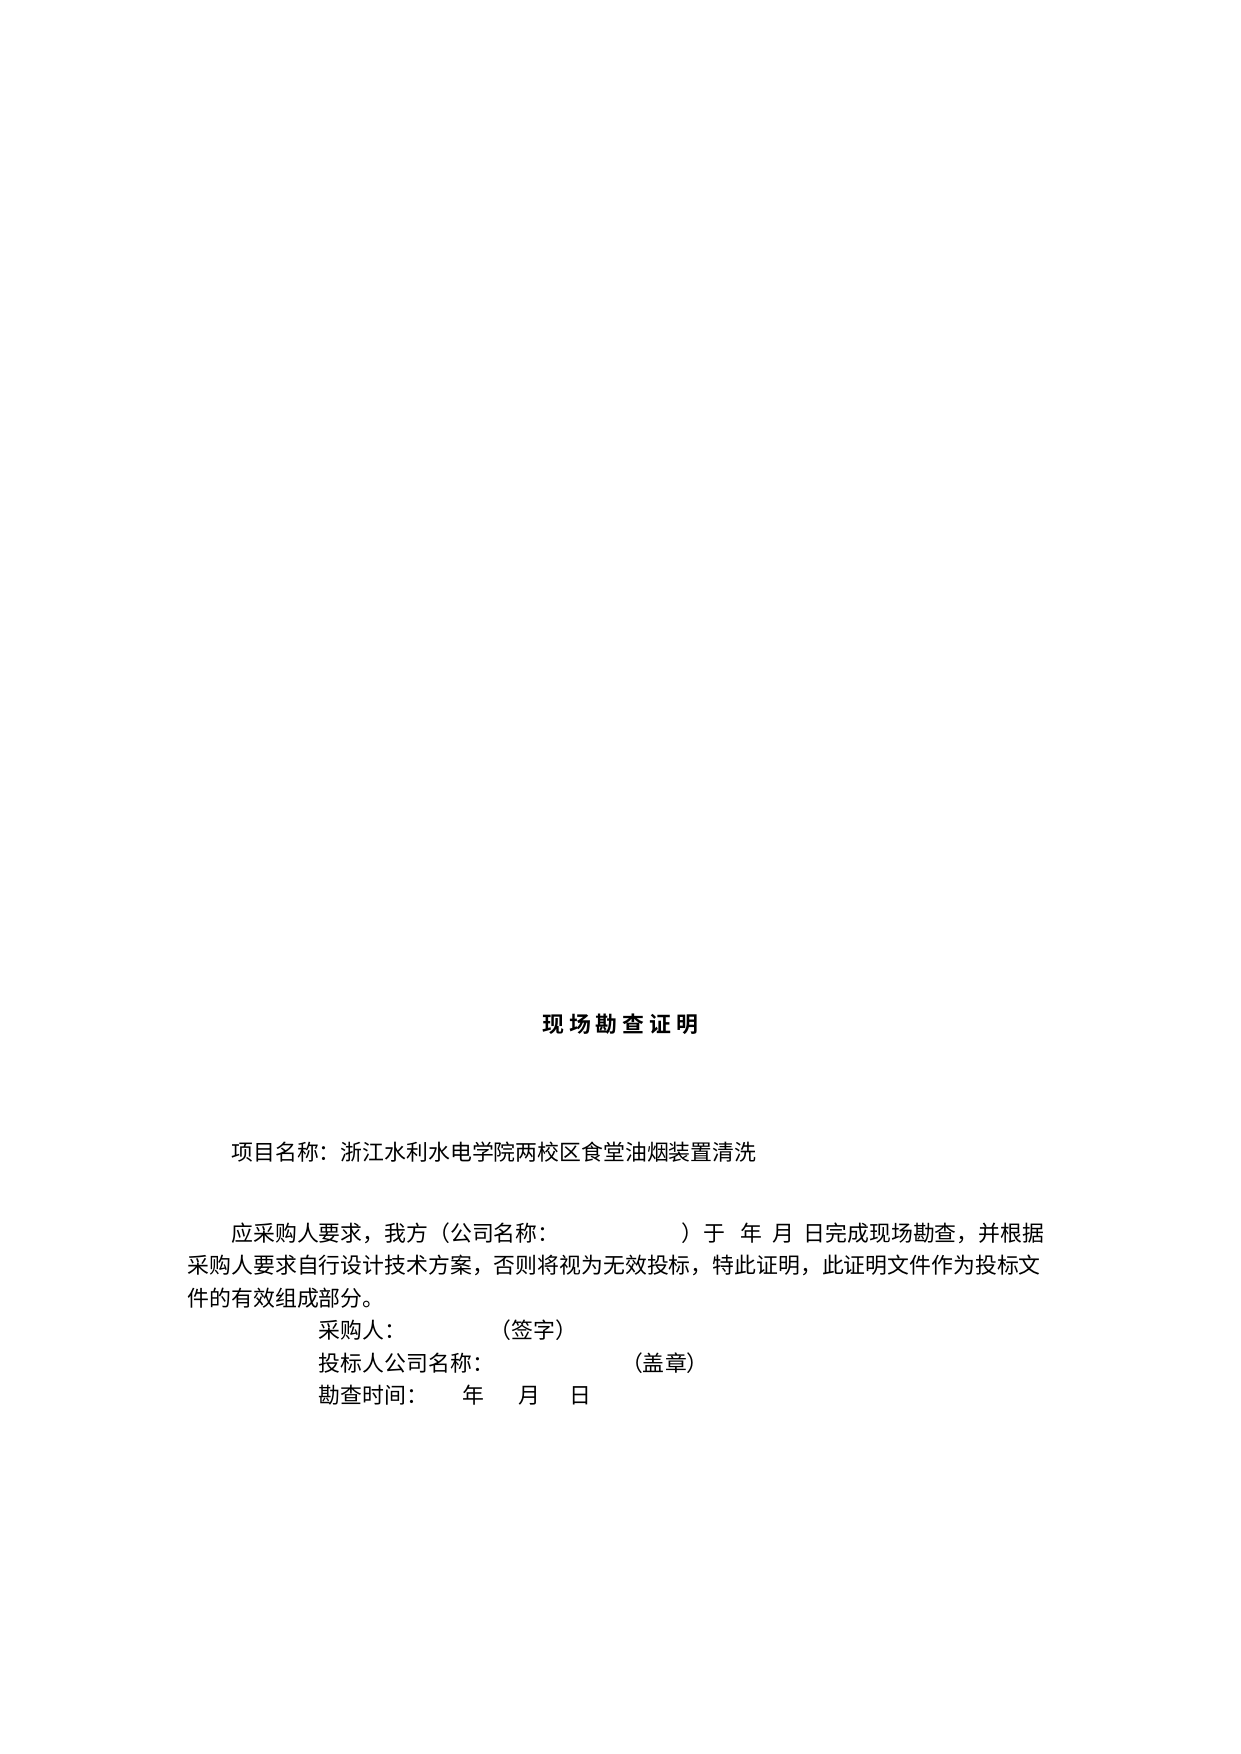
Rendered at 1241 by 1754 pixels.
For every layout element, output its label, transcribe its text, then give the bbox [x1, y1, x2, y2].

text 项目名称：浙江水利水电学院两校区食堂油烟装置清洗 [187, 1134, 1053, 1167]
text 投标人公司名称： （盖章） [275, 1345, 1053, 1378]
text 现 场 勘 查 证 明 [187, 1007, 1053, 1039]
text 勘查时间： 年 月 日 [275, 1378, 1053, 1410]
text 应采购人要求，我方（公司名称： ）于 年 月 日完成现场勘查，并根据采购人要求自行设计技术方案，否则将视为无效投标，特此证明，此证明文件作为投标文件的有效组成部分。 [187, 1215, 1053, 1313]
text 采购人： （签字） [275, 1313, 1053, 1345]
